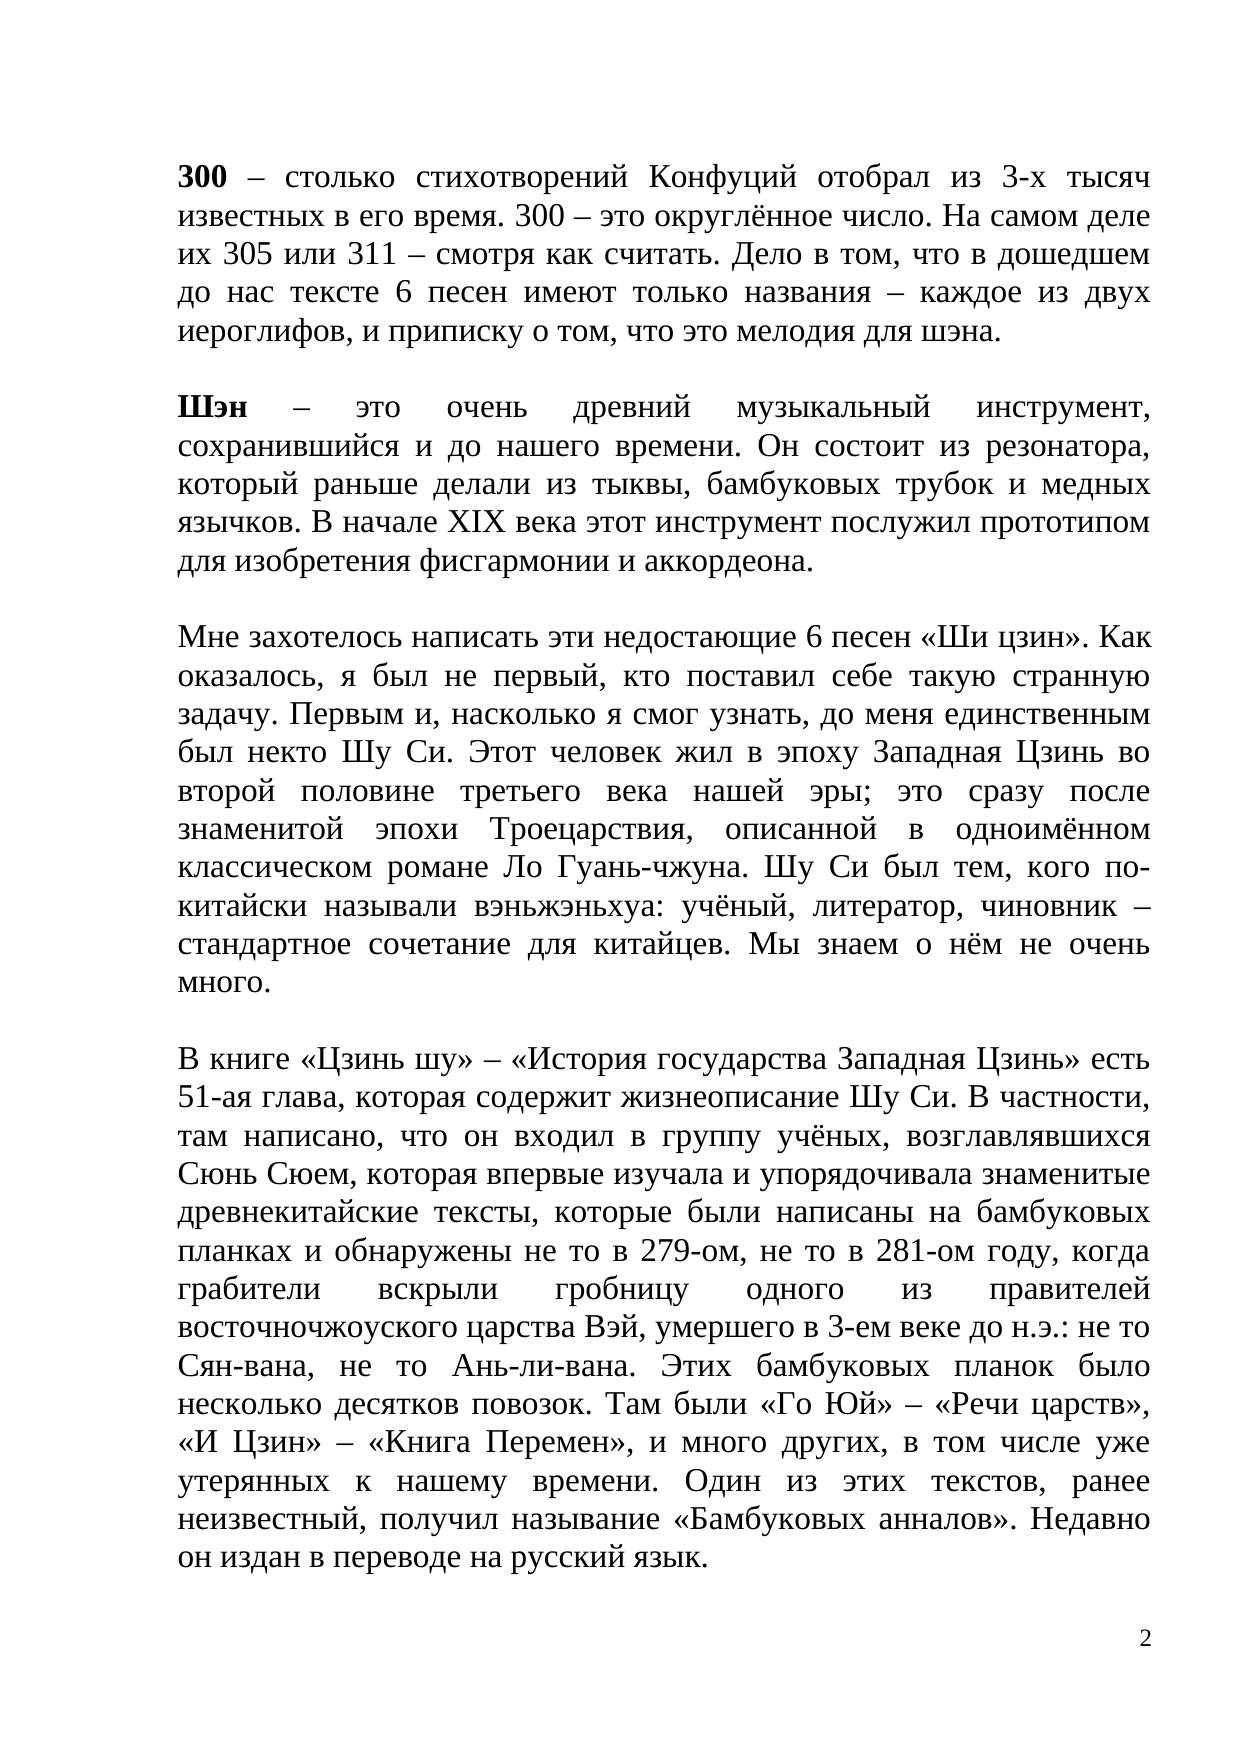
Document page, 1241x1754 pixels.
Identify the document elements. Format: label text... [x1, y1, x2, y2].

text Шэн – это очень древний музыкальный инструмент, сохранившийся и до нашего времени. Он состоит из резонатора, который раньше делали из тыквы, бамбуковых трубок и медных язычков. В начале XIX века этот инструмент послужил прототипом для изобретения фисгармонии и аккордеона. [177, 386, 1152, 578]
text В книге «Цзинь шу» – «История государства Западная Цзинь» есть 51-ая глава, которая содержит жизнеописание Шу Си. В частности, там написано, что он входил в группу учёных, возглавлявшихся Сюнь Сюем, которая впервые изучала и упорядочивала знаменитые древнекитайские тексты, которые были написаны на бамбуковых планках и обнаружены не то в 279-ом, не то в 281-ом году, когда грабители вскрыли гробницу одного из правителей восточночжоуского царства Вэй, умершего в 3-ем веке до н.э.: не то Сян-вана, не то Ань-ли-вана. Этих бамбуковых планок было несколько десятков повозок. Там были «Го Юй» – «Речи царств», «И Цзин» – «Книга Перемен», и много других, в том числе уже утерянных к нашему времени. Один из этих текстов, ранее неизвестный, получил называние «Бамбуковых анналов». Недавно он издан в переводе на русский язык. [177, 1038, 1152, 1575]
text 300 – столько стихотворений Конфуций отобрал из 3-х тысяч известных в его время. 300 – это округлённое число. На самом деле их 305 или 311 – смотря как считать. Дело в том, что в дошедшем до нас тексте 6 песен имеют только названия – каждое из двух иероглифов, и приписку о том, что это мелодия для шэна. [177, 156, 1152, 348]
text Мне захотелось написать эти недостающие 6 песен «Ши цзин». Как оказалось, я был не первый, кто поставил себе такую странную задачу. Первым и, насколько я смог узнать, до меня единственным был некто Шу Си. Этот человек жил в эпоху Западная Цзинь во второй половине третьего века нашей эры; это сразу после знаменитой эпохи Троецарствия, описанной в одноимённом классическом романе Ло Гуань-чжуна. Шу Си был тем, кого по-китайски называли вэньжэньхуа: учёный, литератор, чиновник – стандартное сочетание для китайцев. Мы знаем о нём не очень много. [177, 616, 1152, 1000]
